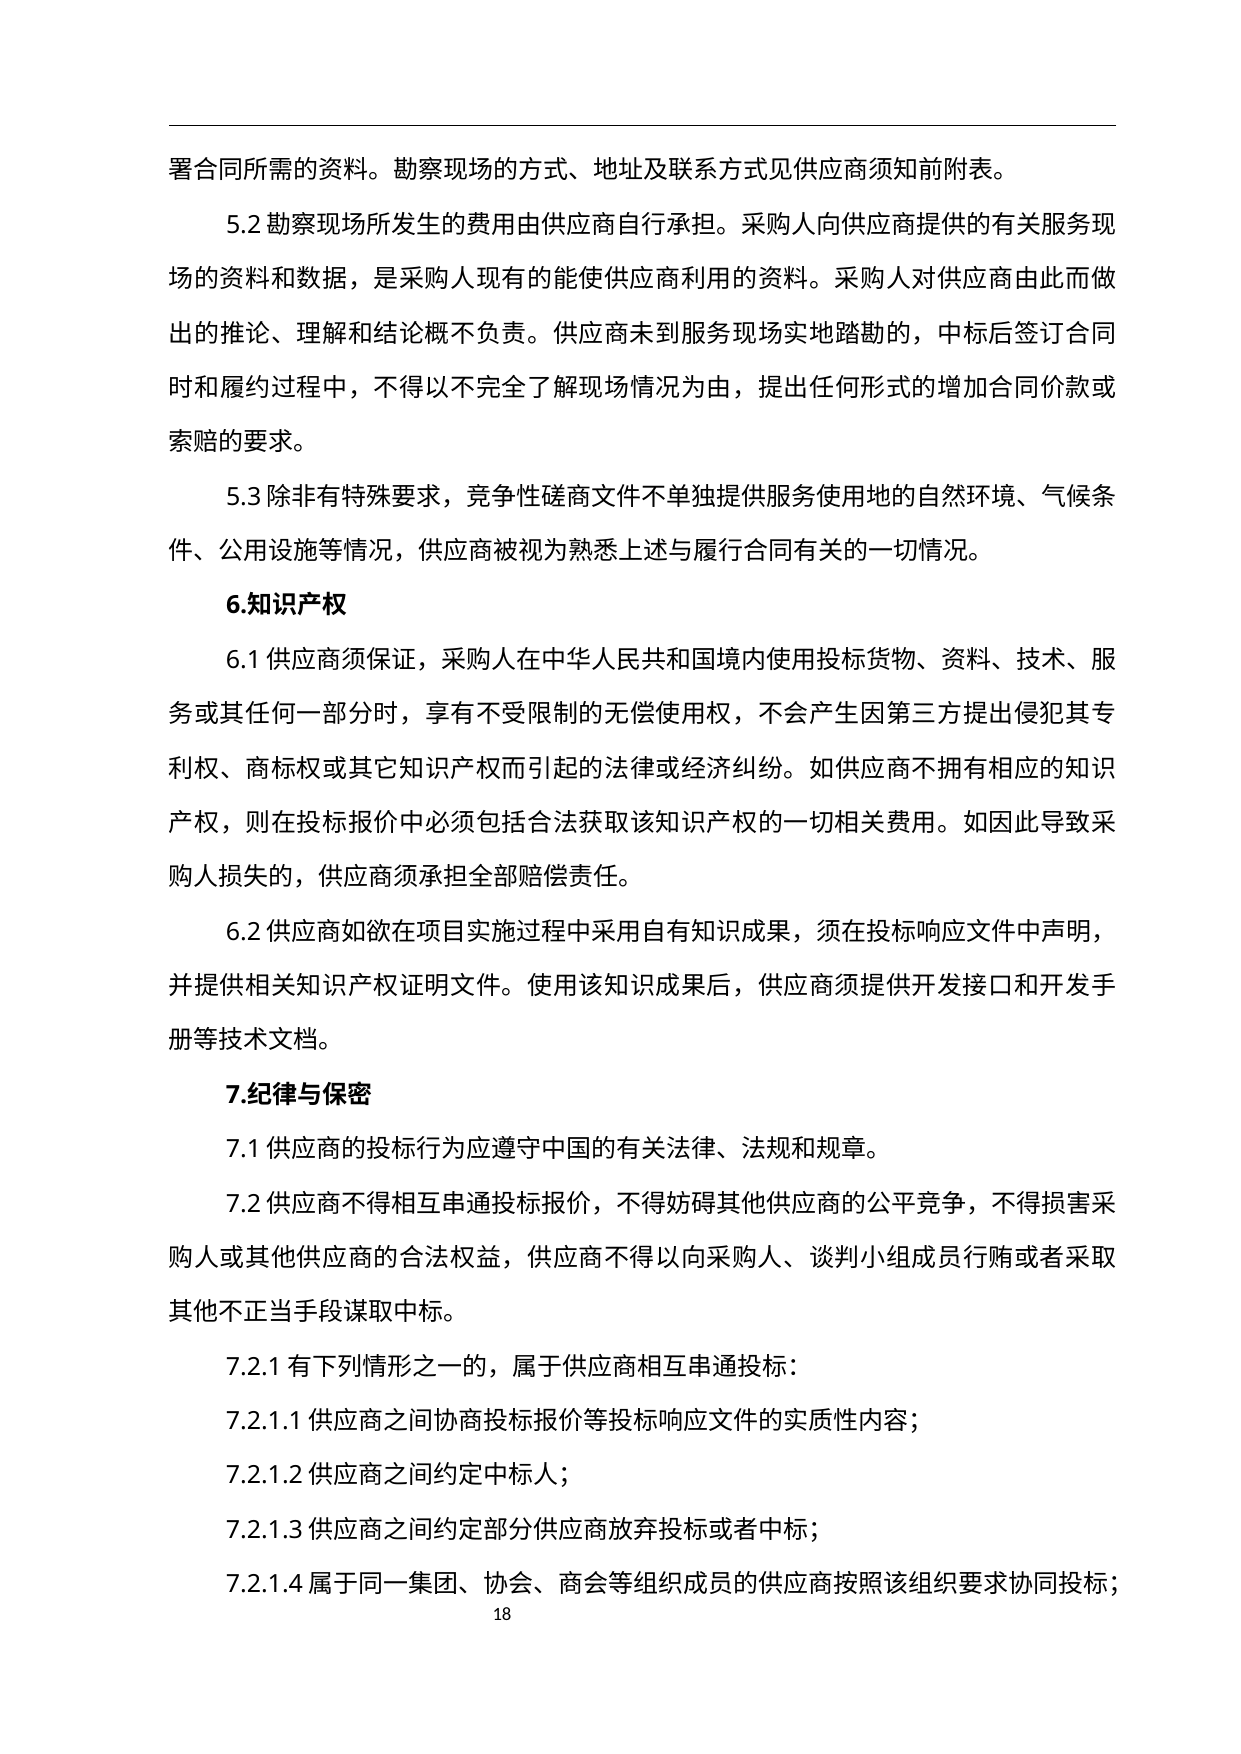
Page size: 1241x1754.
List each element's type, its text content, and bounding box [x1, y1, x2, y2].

text 7.2.1有下列情形之一的，属于供应商相互串通投标： [168, 1346, 1116, 1382]
text 7.2.1.1供应商之间协商投标报价等投标响应文件的实质性内容； [168, 1401, 1116, 1437]
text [168, 150, 1116, 186]
text 6.1供应商须保证，采购人在中华人民共和国境内使用投标货物、资料、技术、服务或其任何一部分时，享有不受限制的无偿使用权，不会产生因第三方提出侵犯其专利权、商标权或其它知识产权而引起的法律或经济纠纷。如供应商不拥有相应的知识产权，则在投标报价中必须包括合法获取该知识产权的一切相关费用。如因此导致采购人损失的，供应商须承担全部赔偿责任。 [168, 639, 1116, 893]
text 7.1供应商的投标行为应遵守中国的有关法律、法规和规章。 [168, 1129, 1116, 1165]
text 7.纪律与保密 [168, 1074, 1116, 1111]
text 7.2.1.2供应商之间约定中标人； [168, 1455, 1116, 1491]
text 5.2勘察现场所发生的费用由供应商自行承担。采购人向供应商提供的有关服务现场的资料和数据，是采购人现有的能使供应商利用的资料。采购人对供应商由此而做出的推论、理解和结论概不负责。供应商未到服务现场实地踏勘的，中标后签订合同时和履约过程中，不得以不完全了解现场情况为由，提出任何形式的增加合同价款或索赔的要求。 [168, 204, 1116, 458]
text 7.2供应商不得相互串通投标报价，不得妨碍其他供应商的公平竞争，不得损害采购人或其他供应商的合法权益，供应商不得以向采购人、谈判小组成员行贿或者采取其他不正当手段谋取中标。 [168, 1183, 1116, 1328]
text 6.知识产权 [168, 585, 1116, 621]
text 5.3除非有特殊要求，竞争性磋商文件不单独提供服务使用地的自然环境、气候条件、公用设施等情况，供应商被视为熟悉上述与履行合同有关的一切情况。 [168, 476, 1116, 567]
text 6.2供应商如欲在项目实施过程中采用自有知识成果，须在投标响应文件中声明，并提供相关知识产权证明文件。使用该知识成果后，供应商须提供开发接口和开发手册等技术文档。 [168, 911, 1116, 1056]
text 7.2.1.3供应商之间约定部分供应商放弃投标或者中标； [168, 1509, 1116, 1546]
text 7.2.1.4属于同一集团、协会、商会等组织成员的供应商按照该组织要求协同投标； [168, 1564, 1116, 1600]
